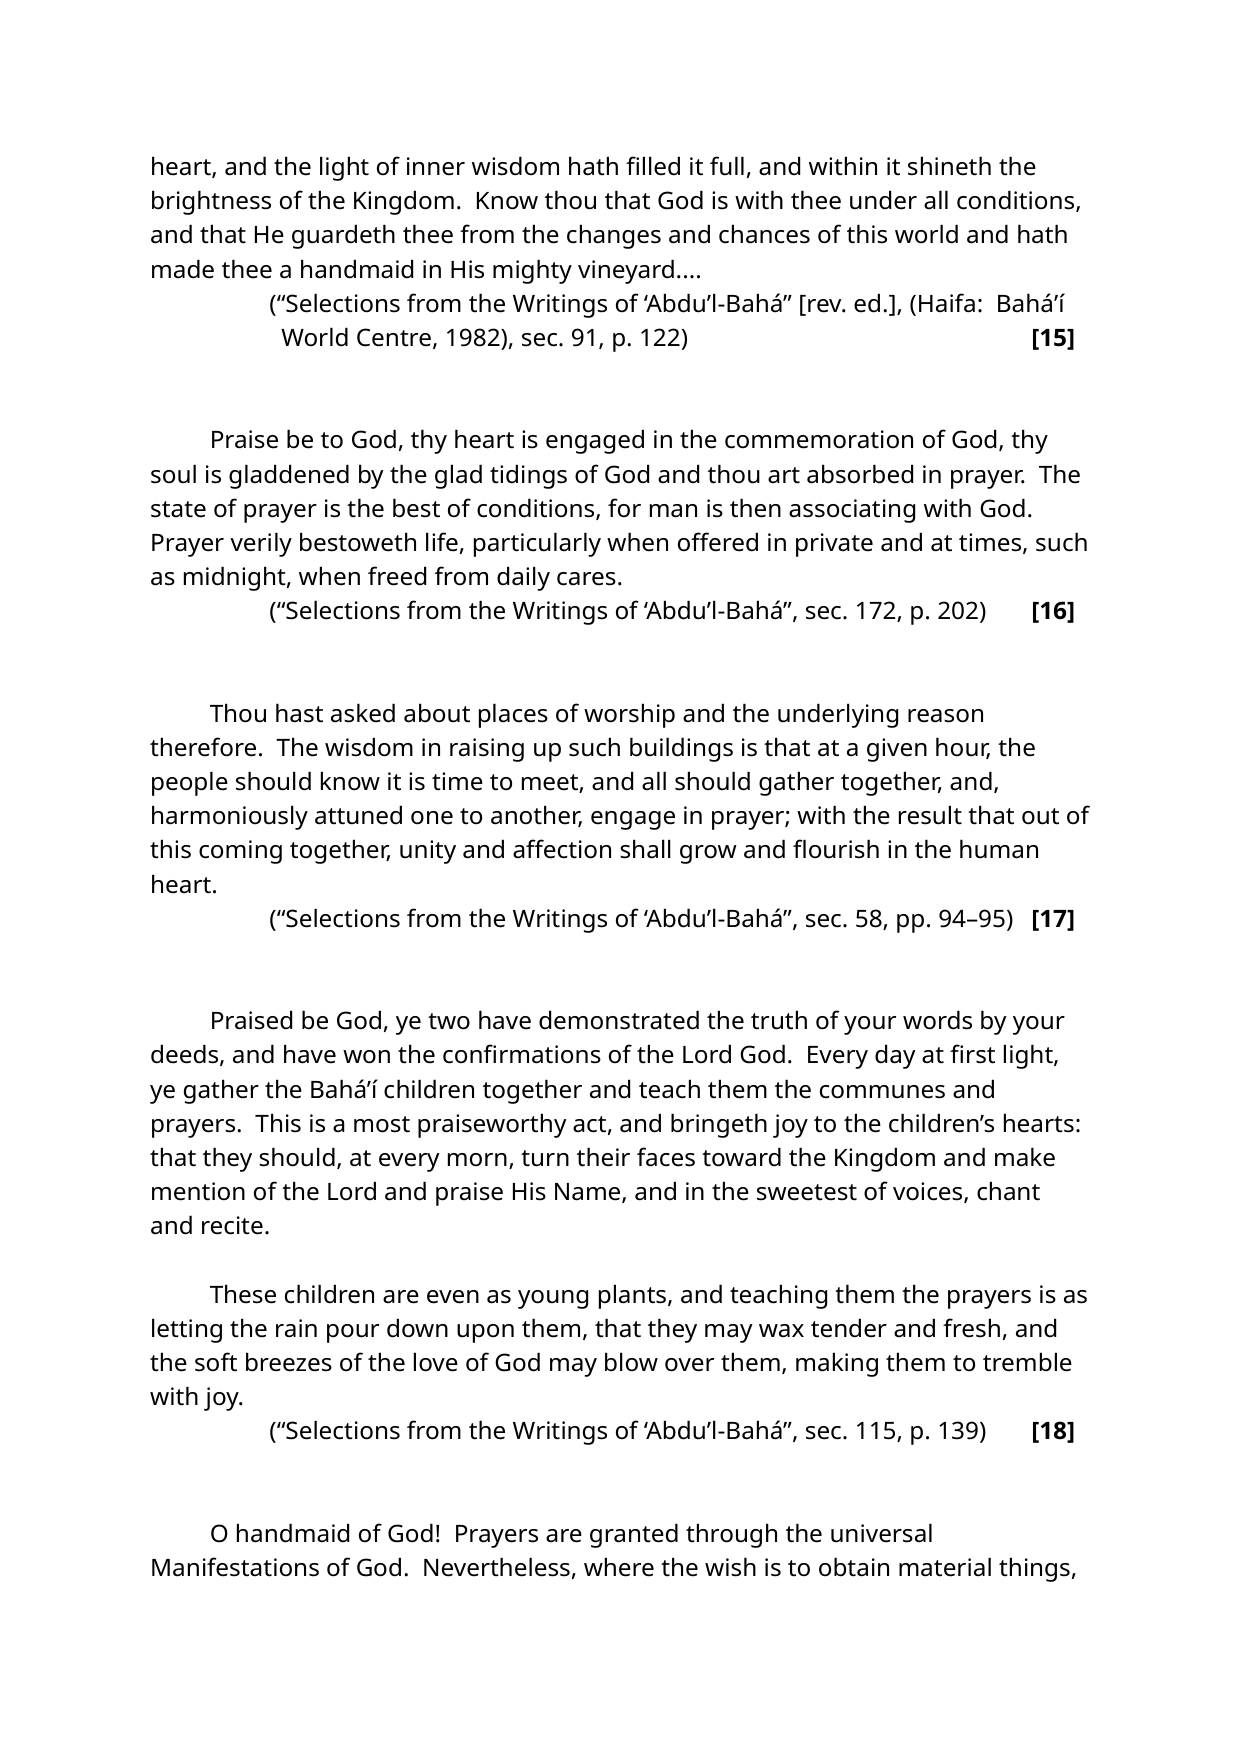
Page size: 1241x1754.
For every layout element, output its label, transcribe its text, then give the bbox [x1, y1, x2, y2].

text These children are even as young plants, and teaching them the prayers is as letting the rain pour down upon them, that they may wax tender and fresh, and the soft breezes of the love of God may blow over them, making them to tremble with joy. [150, 1277, 1090, 1413]
text Thou hast asked about places of worship and the underlying reason therefore. The wisdom in raising up such buildings is that at a given hour, the people should know it is time to meet, and all should gather together, and, harmoniously attuned one to another, engage in prayer; with the result that out of this coming together, unity and affection shall grow and flourish in the human heart. [150, 697, 1090, 900]
text (“Selections from the Writings of ‘Abdu’l-Bahá”, sec. 115, p. 139) [18] [269, 1414, 1090, 1447]
text (“Selections from the Writings of ‘Abdu’l-Bahá”, sec. 58, pp. 94–95) [17] [269, 902, 1090, 934]
text Praise be to God, thy heart is engaged in the commemoration of God, thy soul is gladdened by the glad tidings of God and thou art absorbed in prayer. The state of prayer is the best of conditions, for man is then associating with God. Prayer verily bestoweth life, particularly when offered in private and at times, such as midnight, when freed from daily cares. [150, 423, 1090, 593]
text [150, 1517, 1090, 1583]
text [150, 150, 1090, 285]
text (“Selections from the Writings of ‘Abdu’l-Bahá”, sec. 172, p. 202) [16] [269, 594, 1090, 627]
text (“Selections from the Writings of ‘Abdu’l-Bahá” [rev. ed.], (Haifa: Bahá’í World Centre, 1982), sec. 91, p. 122) [15] [269, 287, 1090, 353]
text Praised be God, ye two have demonstrated the truth of your words by your deeds, and have won the confirmations of the Lord God. Every day at first light, ye gather the Bahá’í children together and teach them the communes and prayers. This is a most praiseworthy act, and bringeth joy to the children’s hearts: that they should, at every morn, turn their faces toward the Kingdom and make mention of the Lord and praise His Name, and in the sweetest of voices, chant and recite. [150, 1004, 1090, 1242]
